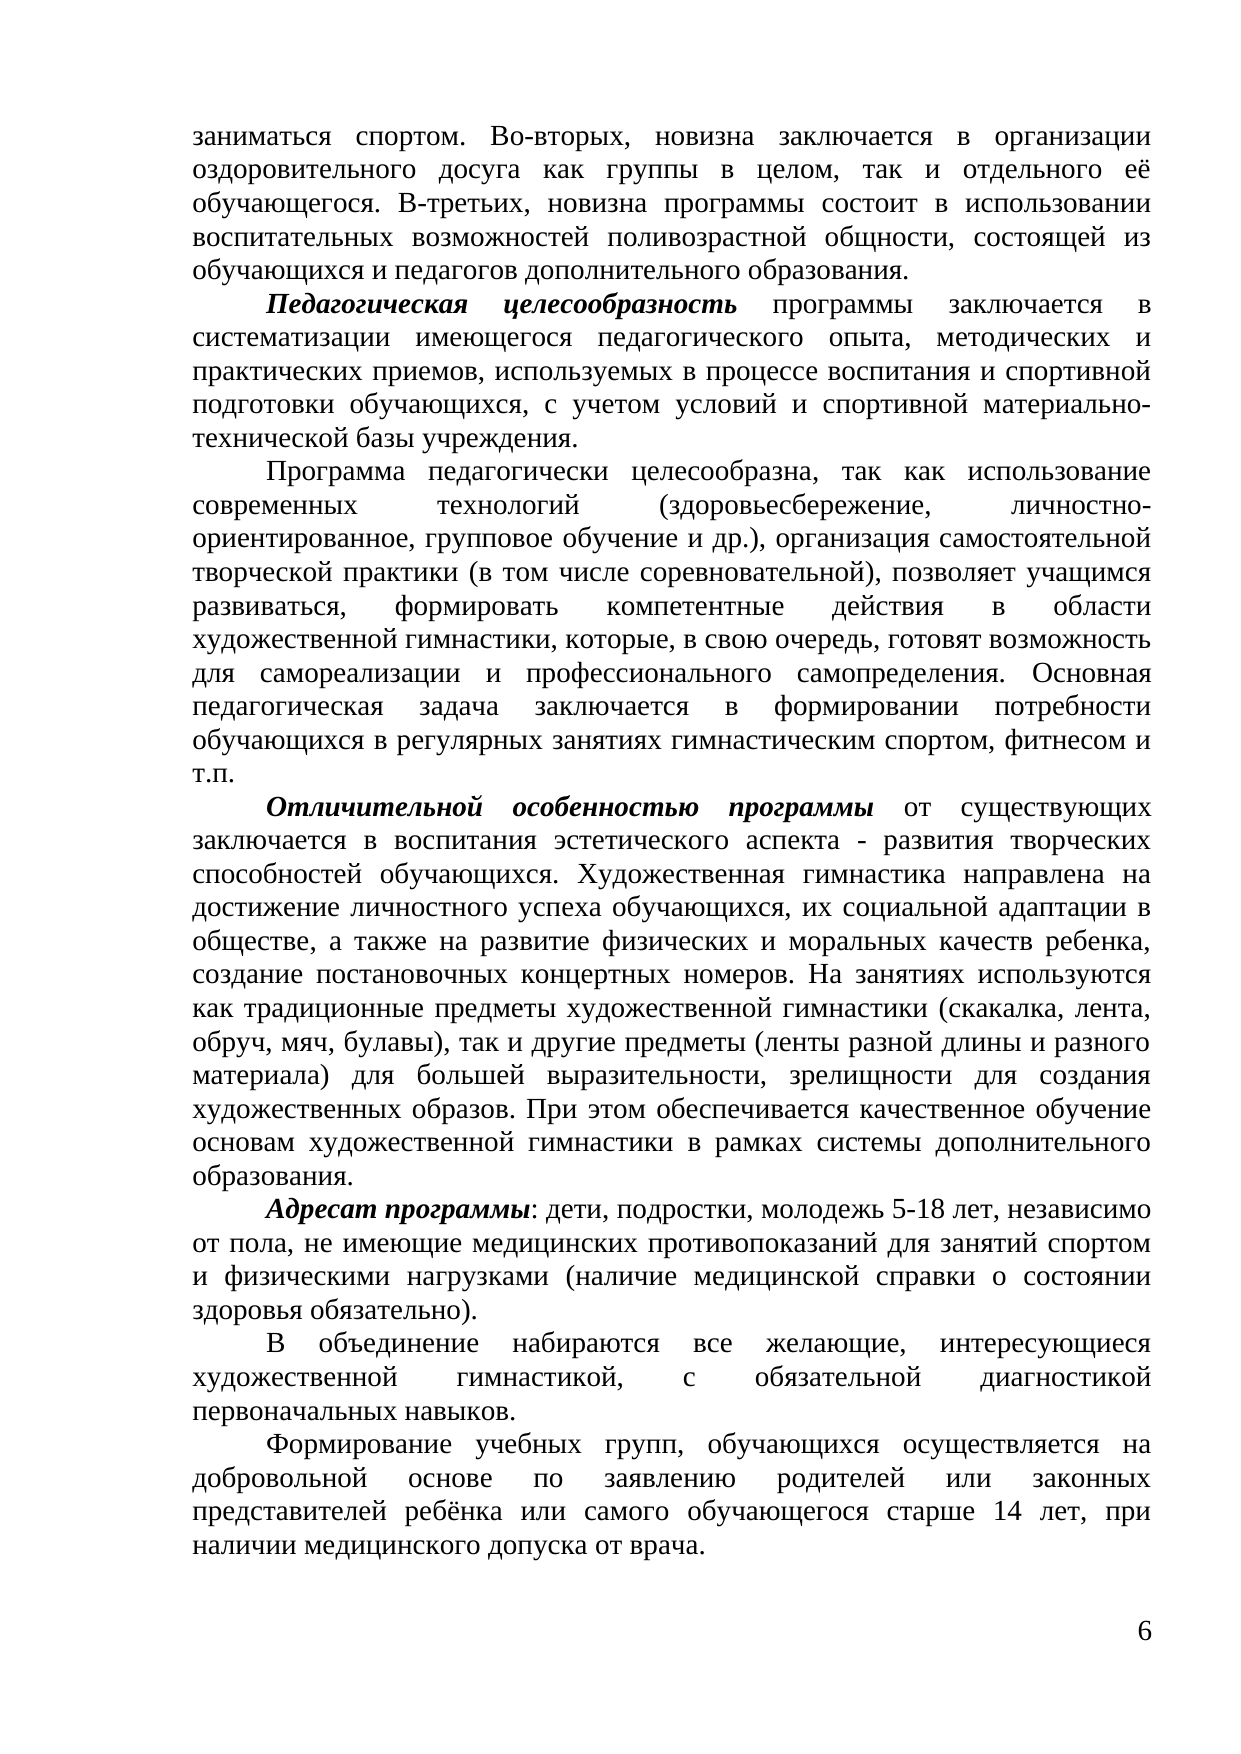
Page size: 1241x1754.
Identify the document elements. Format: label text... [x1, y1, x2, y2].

subtitle Формирование учебных групп, обучающихся осуществляется на добровольной основе по заявлению родителей или законных представителей ребёнка или самого обучающегося старше 14 лет, при наличии медицинского допуска от врача. [192, 1426, 1152, 1560]
text Педагогическая целесообразность программы заключается в систематизации имеющегося педагогического опыта, методических и практических приемов, используемых в процессе воспитания и спортивной подготовки обучающихся, с учетом условий и спортивной материально-технической базы учреждения. [192, 286, 1152, 453]
subtitle В объединение набираются все желающие, интересующиеся художественной гимнастикой, с обязательной диагностикой первоначальных навыков. [192, 1326, 1152, 1426]
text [192, 118, 1152, 286]
subtitle Отличительной особенностью программы от существующих заключается в воспитания эстетического аспекта - развития творческих способностей обучающихся. Художественная гимнастика направлена на достижение личностного успеха обучающихся, их социальной адаптации в обществе, а также на развитие физических и моральных качеств ребенка, создание постановочных концертных номеров. На занятиях используются как традиционные предметы художественной гимнастики (скакалка, лента, обруч, мяч, булавы), так и другие предметы (ленты разной длины и разного материала) для большей выразительности, зрелищности для создания художественных образов. При этом обеспечивается качественное обучение основам художественной гимнастики в рамках системы дополнительного образования. [192, 789, 1152, 1191]
text Программа педагогически целесообразна, так как использование современных технологий (здоровьесбережение, личностно-ориентированное, групповое обучение и др.), организация самостоятельной творческой практики (в том числе соревновательной), позволяет учащимся развиваться, формировать компетентные действия в области художественной гимнастики, которые, в свою очередь, готовят возможность для самореализации и профессионального самопределения. Основная педагогическая задача заключается в формировании потребности обучающихся в регулярных занятиях гимнастическим спортом, фитнесом и т.п. [192, 453, 1152, 789]
text Адресат программы: дети, подростки, молодежь 5-18 лет, независимо от пола, не имеющие медицинских противопоказаний для занятий спортом и физическими нагрузками (наличие медицинской справки о состоянии здоровья обязательно). [192, 1191, 1152, 1326]
